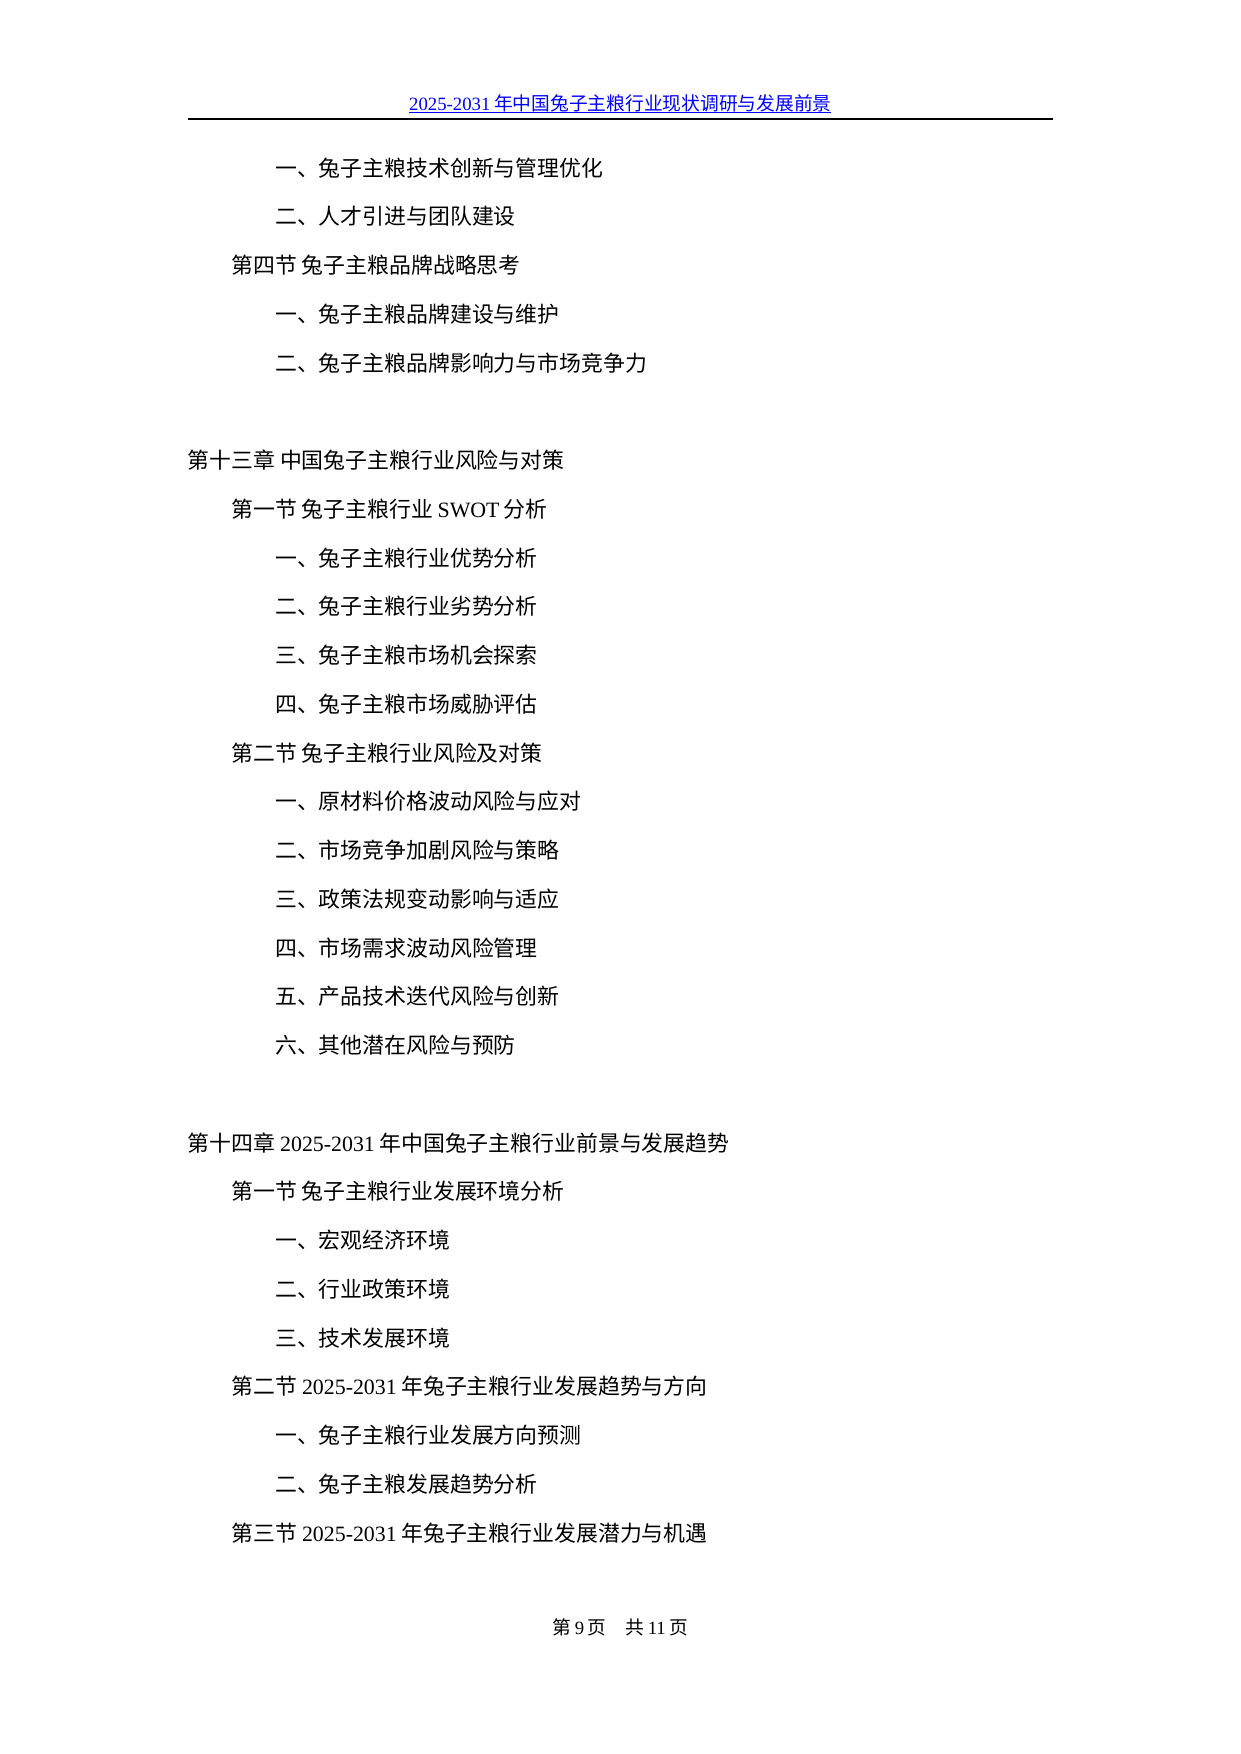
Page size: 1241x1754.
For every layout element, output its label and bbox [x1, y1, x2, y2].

text [187, 150, 1053, 1548]
